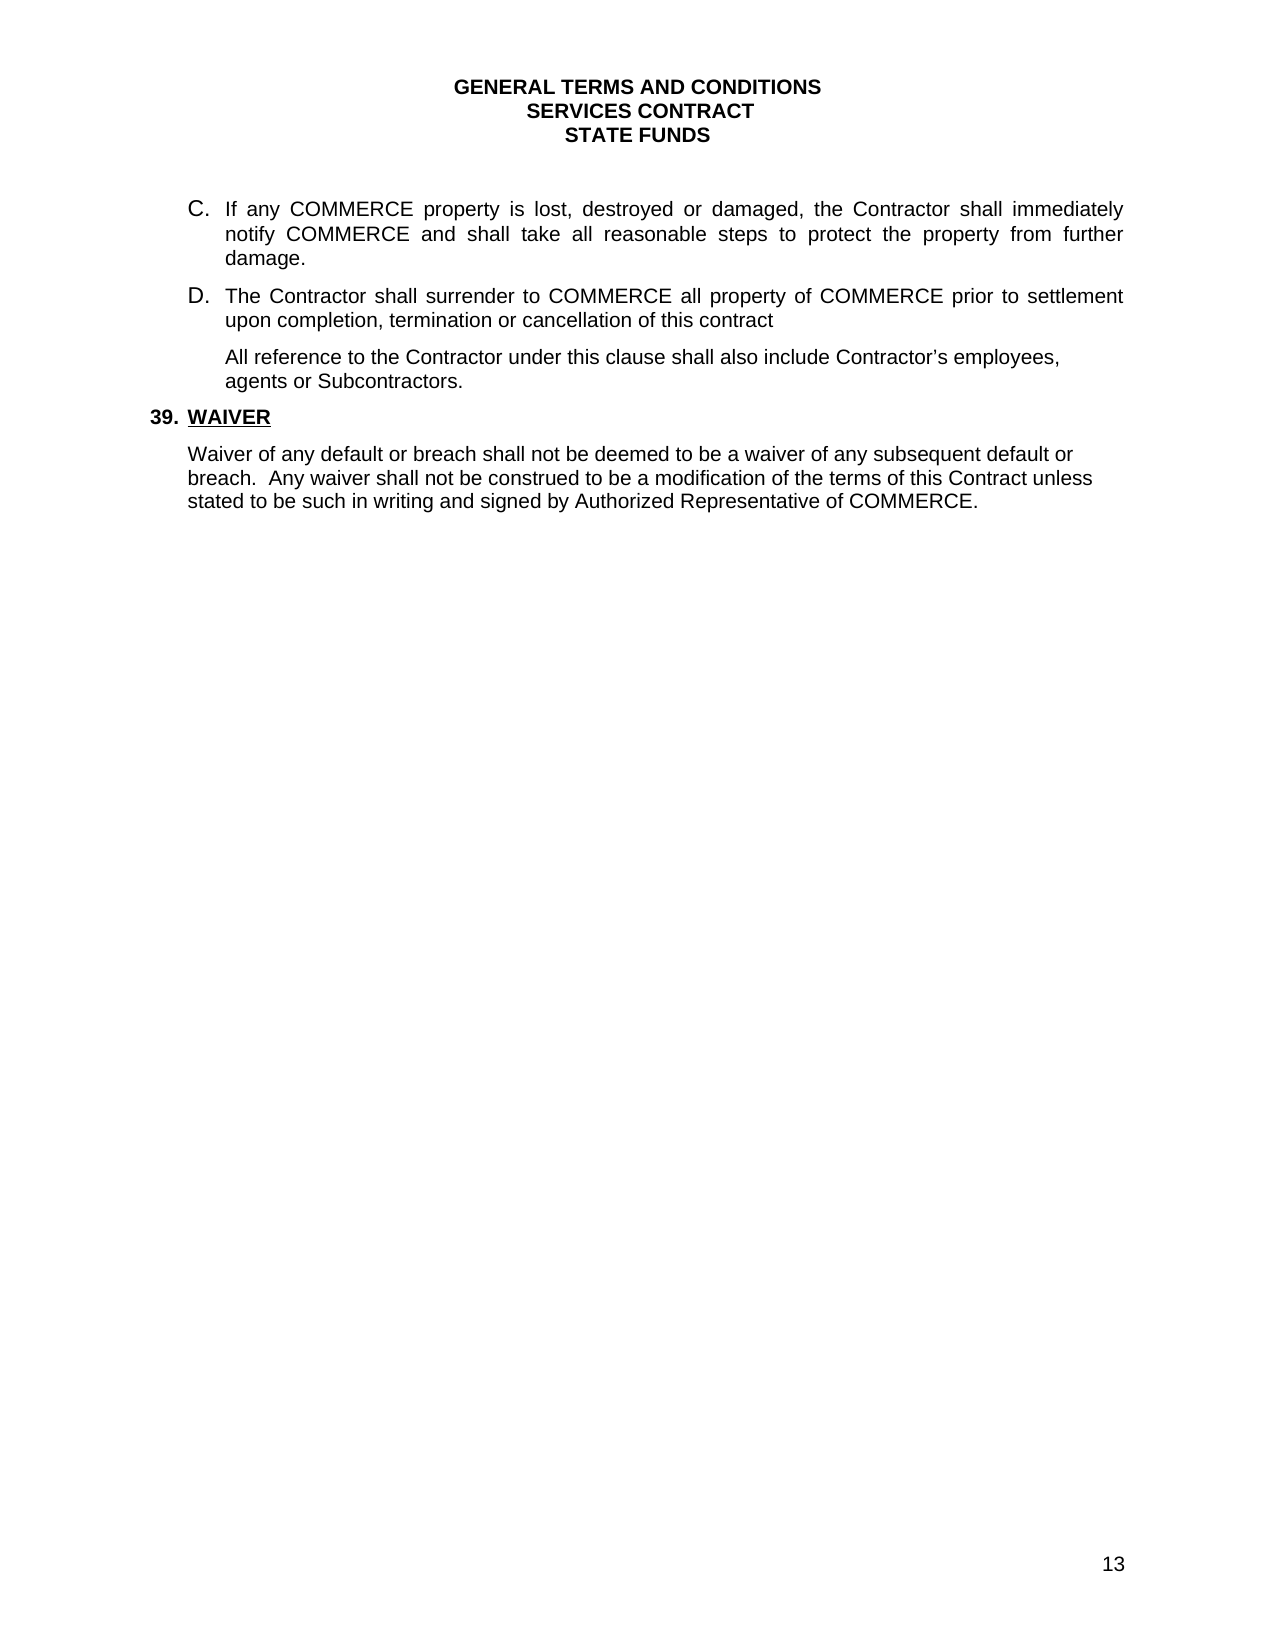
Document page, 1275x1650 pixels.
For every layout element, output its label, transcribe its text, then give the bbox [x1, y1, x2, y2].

text All reference to the Contractor under this clause shall also include Contractor’s employees, agents or Subcontractors. [225, 344, 1125, 392]
list If any COMMERCE property is lost, destroyed or damaged, the Contractor shall immediately notify COMMERCE and shall take all reasonable steps to protect the property from further damage. [187, 195, 1125, 269]
text Waiver of any default or breach shall not be deemed to be a waiver of any subsequent default or breach. Any waiver shall not be construed to be a modification of the terms of this Contract unless stated to be such in writing and signed by Authorized Representative of COMMERCE. [187, 441, 1125, 513]
list WAIVER [150, 405, 1125, 429]
list The Contractor shall surrender to COMMERCE all property of COMMERCE prior to settlement upon completion, termination or cancellation of this contract [187, 282, 1125, 332]
